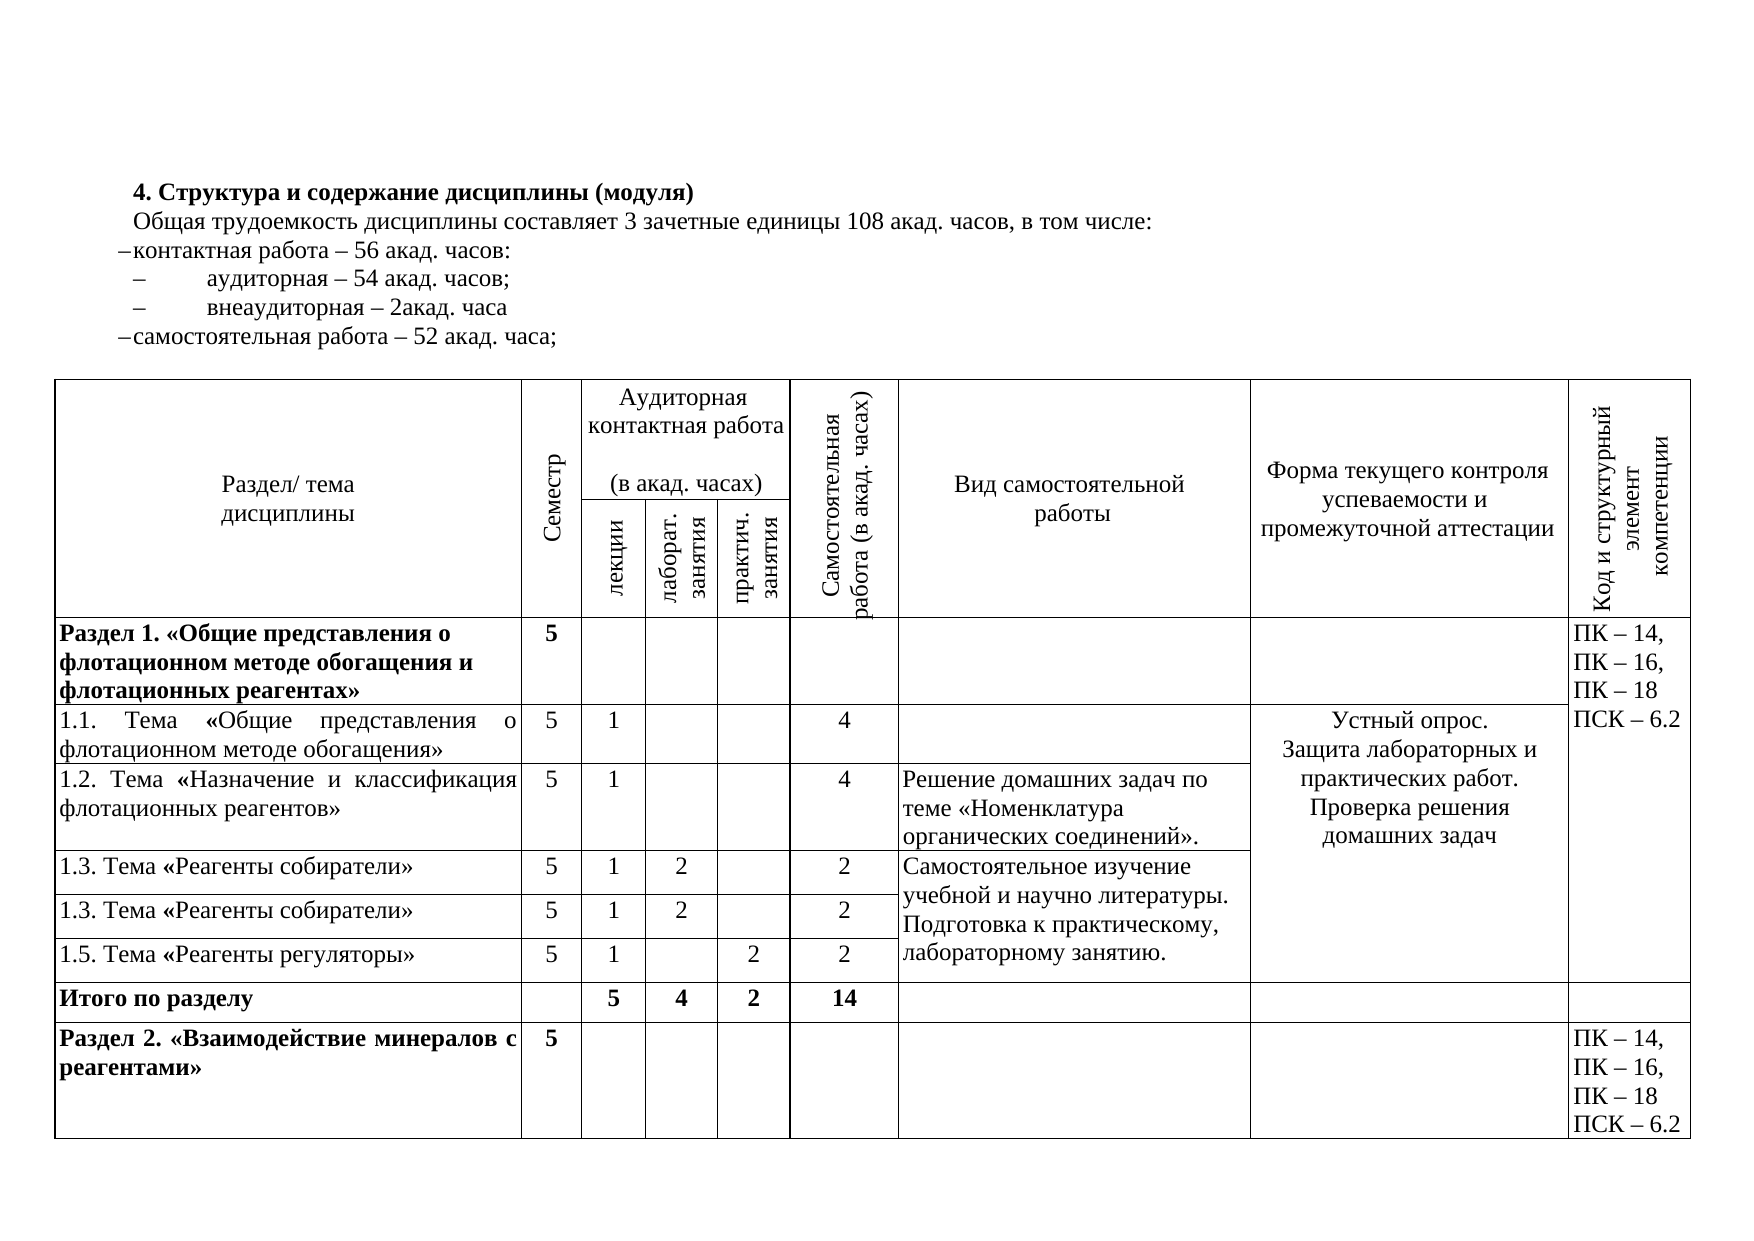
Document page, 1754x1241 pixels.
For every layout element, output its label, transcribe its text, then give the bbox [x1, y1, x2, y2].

table_cell [646, 939, 717, 982]
table_cell 1.5. Тема «Реагенты регуляторы» [56, 939, 521, 982]
table_cell 1 [582, 851, 645, 894]
table_cell [1251, 618, 1568, 704]
table_cell [718, 895, 789, 938]
table_cell 14 [791, 983, 898, 1022]
table_cell [718, 618, 789, 704]
table_cell Раздел 1. «Общие представления о флотационном методе обогащения и флотационных реагентах» [56, 618, 521, 704]
table_header Семестр [522, 380, 581, 617]
table_cell 4 [646, 983, 717, 1022]
table_header Аудиторная контактная работа (в акад. часах) [582, 380, 789, 499]
table_cell [1569, 983, 1690, 1022]
table_header Форма текущего контроля успеваемости и промежуточной аттестации [1251, 380, 1568, 617]
text – внеаудиторная – 2акад. часа [59, 292, 1695, 321]
table_header Код и структурный элемент компетенции [1569, 380, 1690, 617]
table_header Самостоятельная работа (в акад. часах) [791, 380, 898, 617]
table_cell 5 [522, 939, 581, 982]
table_cell [791, 1023, 898, 1138]
table_cell [646, 764, 717, 850]
table_header Вид самостоятельной работы [899, 380, 1250, 617]
table_cell Итого по разделу [56, 983, 521, 1022]
table_cell 1 [582, 895, 645, 938]
table_cell лекции [582, 500, 645, 617]
table_cell [718, 764, 789, 850]
table_cell [899, 705, 1250, 763]
table_cell Решение домашних задач по теме «Номенклатура органических соединений». [899, 764, 1250, 850]
table_cell [646, 1023, 717, 1138]
table_cell [718, 705, 789, 763]
table_cell [646, 618, 717, 704]
table_cell Раздел 2. «Взаимодействие минералов с реагентами» [56, 1023, 521, 1138]
table_cell 1 [582, 705, 645, 763]
table_cell 5 [522, 618, 581, 704]
table_cell практич. занятия [718, 500, 789, 617]
table_cell 5 [522, 851, 581, 894]
table_cell 2 [718, 939, 789, 982]
table_cell 2 [791, 851, 898, 894]
text – контактная работа – 56 акад. часов: [59, 235, 1695, 263]
table_cell 5 [522, 705, 581, 763]
table_cell 1.1. Тема «Общие представления о флотационном методе обогащения» [56, 705, 521, 763]
table_cell [718, 1023, 789, 1138]
table_cell Устный опрос. Защита лабораторных и практических работ. Проверка решения домашних задач [1251, 705, 1568, 982]
table_cell [791, 618, 898, 704]
table_cell лаборат. занятия [646, 500, 717, 617]
table_cell 5 [582, 983, 645, 1022]
text – аудиторная – 54 акад. часов; [59, 263, 1695, 292]
table_cell 1.2. Тема «Назначение и классификация флотационных реагентов» [56, 764, 521, 850]
table_cell [522, 983, 581, 1022]
table_cell 2 [791, 939, 898, 982]
table_cell [646, 705, 717, 763]
table_cell [899, 618, 1250, 704]
text – самостоятельная работа – 52 акад. часа; [59, 321, 1695, 350]
table_cell [899, 1023, 1250, 1138]
table_cell 1.3. Тема «Реагенты собиратели» [56, 851, 521, 894]
table_cell 5 [522, 895, 581, 938]
table_cell [1251, 983, 1568, 1022]
table_cell 2 [718, 983, 789, 1022]
table_cell ПК – 14, ПК – 16, ПК – 18 ПСК – 6.2 [1569, 1023, 1690, 1138]
table_cell [1251, 1023, 1568, 1138]
table_cell ПК – 14, ПК – 16, ПК – 18 ПСК – 6.2 [1569, 618, 1690, 982]
table_cell 1.3. Тема «Реагенты собиратели» [56, 895, 521, 938]
table_cell Самостоятельное изучение учебной и научно литературы. Подготовка к практическому, лабораторному занятию. [899, 851, 1250, 982]
table_cell [582, 1023, 645, 1138]
table_header Раздел/ тема дисциплины [56, 380, 521, 617]
table_cell 4 [791, 764, 898, 850]
table_cell 1 [582, 939, 645, 982]
table_cell [899, 983, 1250, 1022]
table_cell 2 [646, 895, 717, 938]
text Общая трудоемкость дисциплины составляет 3 зачетные единицы 108 акад. часов, в том числе: [59, 206, 1695, 235]
table_cell 2 [791, 895, 898, 938]
table_cell 4 [791, 705, 898, 763]
table_cell [582, 618, 645, 704]
table_cell 5 [522, 1023, 581, 1138]
table_cell [718, 851, 789, 894]
text 4. Структура и содержание дисциплины (модуля) [59, 177, 1695, 206]
table_cell 2 [646, 851, 717, 894]
table_cell 5 [522, 764, 581, 850]
table_cell 1 [582, 764, 645, 850]
